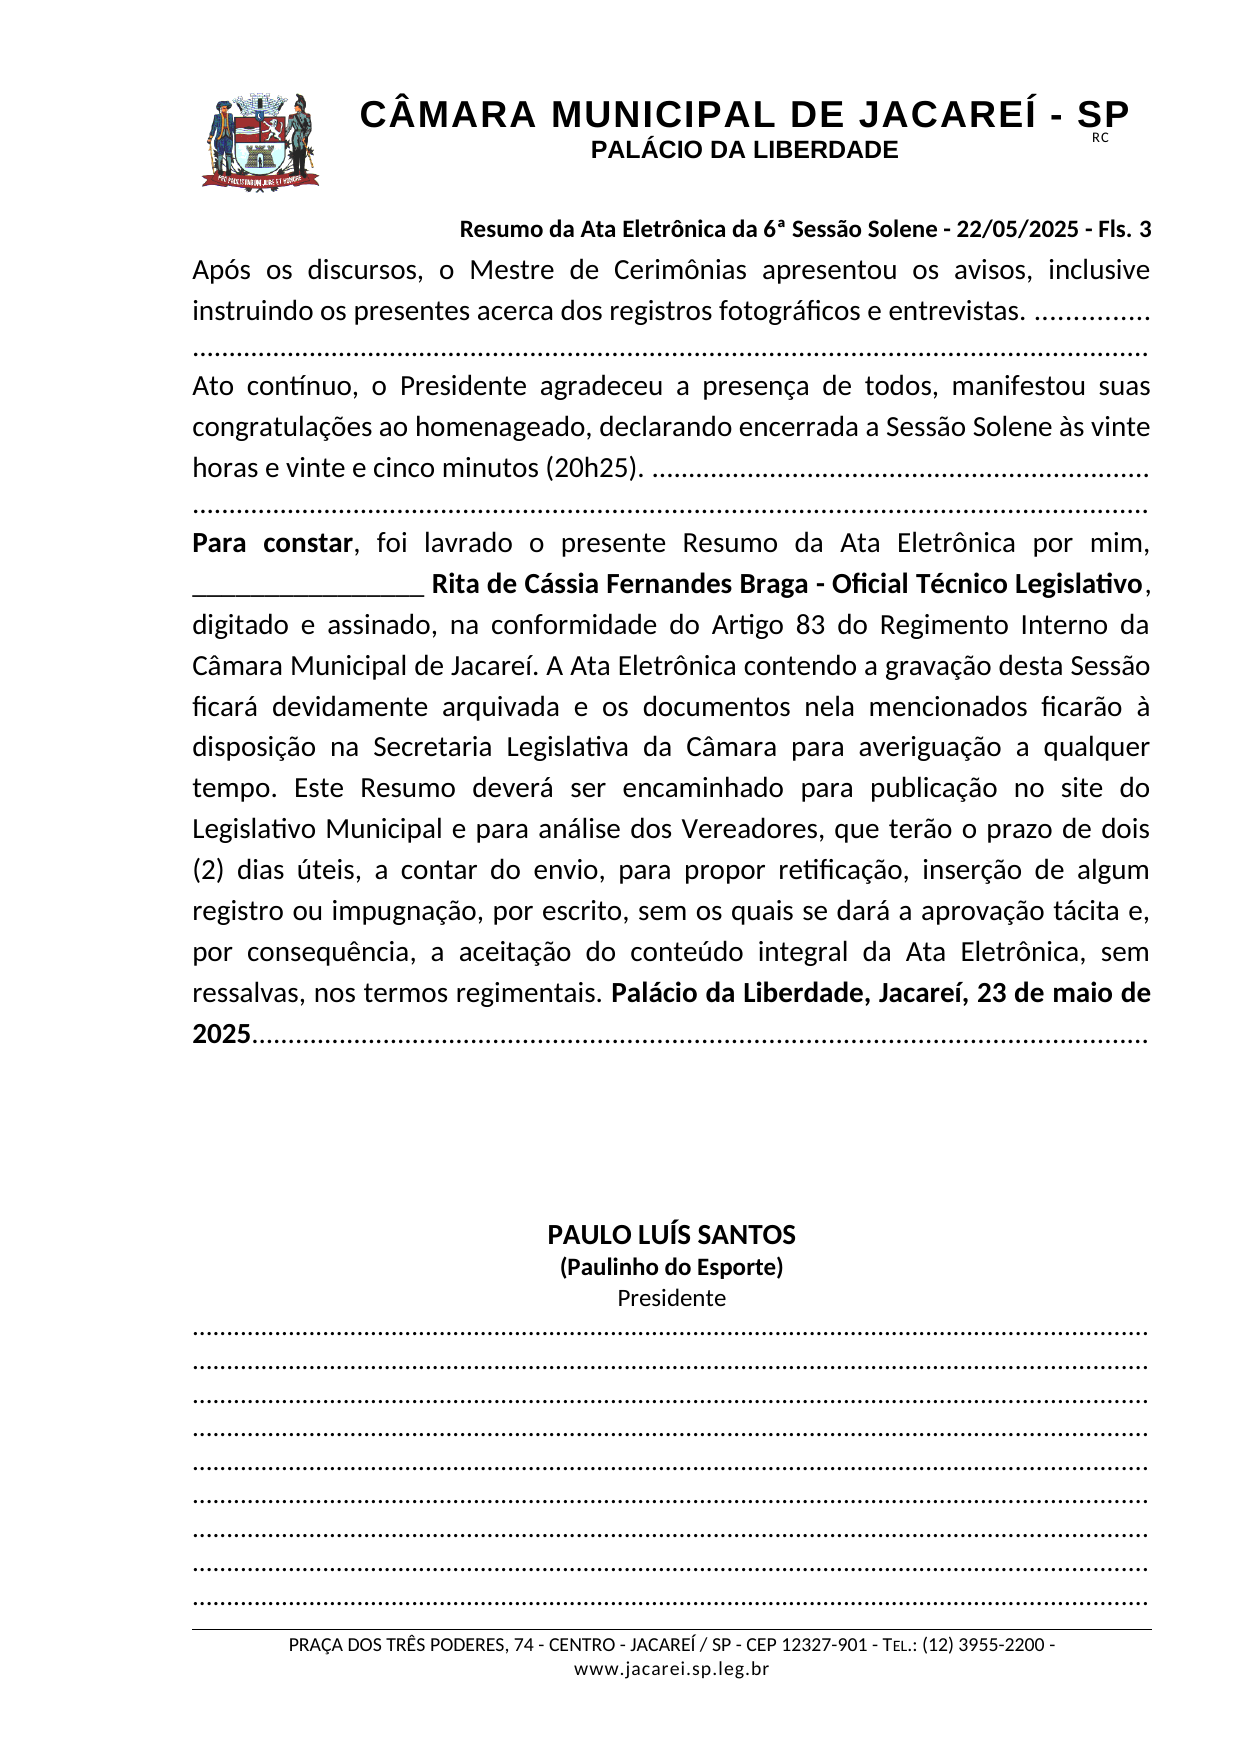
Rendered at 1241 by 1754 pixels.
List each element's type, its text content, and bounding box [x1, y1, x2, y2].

text (Paulinho do Esporte) [192, 1251, 1152, 1282]
text Após os discursos, o Mestre de Cerimônias apresentou os avisos, inclusive instruindo os presentes acerca dos registros fotográficos e entrevistas. [192, 251, 1152, 328]
text Presidente [192, 1282, 1152, 1312]
text Para constar, foi lavrado o presente Resumo da Ata Eletrônica por mim, ________________ Rita de Cássia Fernandes Braga - Oficial Técnico Legislativo, digitado e assinado, na conformidade do Artigo 83 do Regimento Interno da Câmara Municipal de Jacareí. A Ata Eletrônica contendo a gravação desta Sessão ficará devidamente arquivada e os documentos nela mencionados ficarão à disposição na Secretaria Legislativa da Câmara para averiguação a qualquer tempo. Este Resumo deverá ser encaminhado para publicação no site do Legislativo Municipal e para análise dos Vereadores, que terão o prazo de dois (2) dias úteis, a contar do envio, para propor retificação, inserção de algum registro ou impugnação, por escrito, sem os quais se dará a aprovação tácita e, por consequência, a aceitação do conteúdo integral da Ata Eletrônica, sem ressalvas, nos termos regimentais. Palácio da Liberdade, Jacareí, 23 de maio de 2025. [192, 524, 1152, 1051]
text Ato contínuo, o Presidente agradeceu a presença de todos, manifestou suas congratulações ao homenageado, declarando encerrada a Sessão Solene às vinte horas e vinte e cinco minutos (20h25). [192, 367, 1152, 484]
picture [201, 92, 320, 193]
text PAULO LUÍS SANTOS [192, 1216, 1152, 1251]
